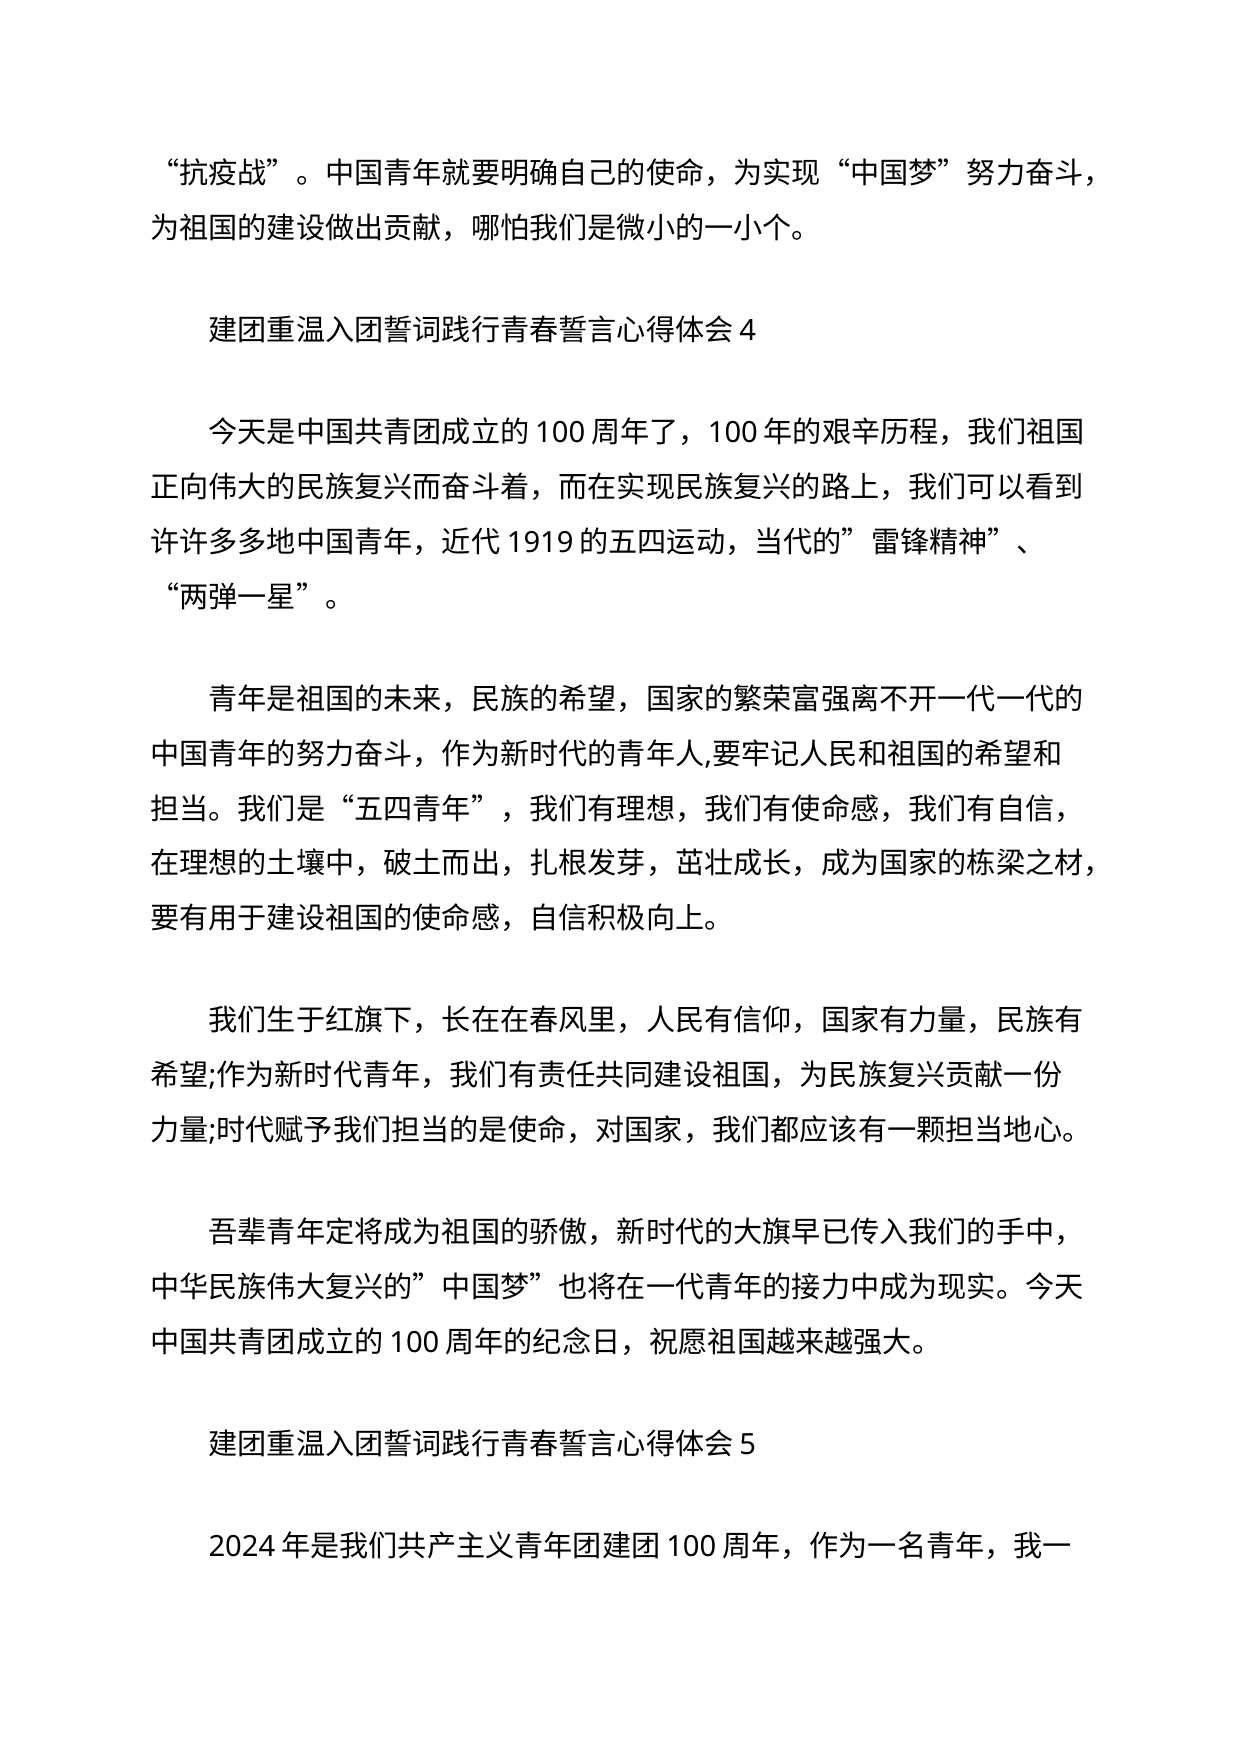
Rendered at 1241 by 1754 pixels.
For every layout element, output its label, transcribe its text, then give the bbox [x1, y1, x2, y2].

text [150, 1522, 1090, 1565]
text 建团重温入团誓词践行青春誓言心得体会5 [150, 1420, 1090, 1463]
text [150, 150, 1090, 247]
text 我们生于红旗下，长在在春风里，人民有信仰，国家有力量，民族有希望;作为新时代青年，我们有责任共同建设祖国，为民族复兴贡献一份力量;时代赋予我们担当的是使命，对国家，我们都应该有一颗担当地心。 [150, 997, 1090, 1149]
text 建团重温入团誓词践行青春誓言心得体会4 [150, 307, 1090, 349]
text 青年是祖国的未来，民族的希望，国家的繁荣富强离不开一代一代的中国青年的努力奋斗，作为新时代的青年人,要牢记人民和祖国的希望和担当。我们是“五四青年”，我们有理想，我们有使命感，我们有自信，在理想的土壤中，破土而出，扎根发芽，茁壮成长，成为国家的栋梁之材，要有用于建设祖国的使命感，自信积极向上。 [150, 675, 1090, 937]
text 今天是中国共青团成立的100周年了，100年的艰辛历程，我们祖国正向伟大的民族复兴而奋斗着，而在实现民族复兴的路上，我们可以看到许许多多地中国青年，近代 1919的五四运动，当代的”雷锋精神”、“两弹一星”。 [150, 409, 1090, 616]
text 吾辈青年定将成为祖国的骄傲，新时代的大旗早已传入我们的手中，中华民族伟大复兴的”中国梦”也将在一代青年的接力中成为现实。今天中国共青团成立的100周年的纪念日，祝愿祖国越来越强大。 [150, 1209, 1090, 1361]
